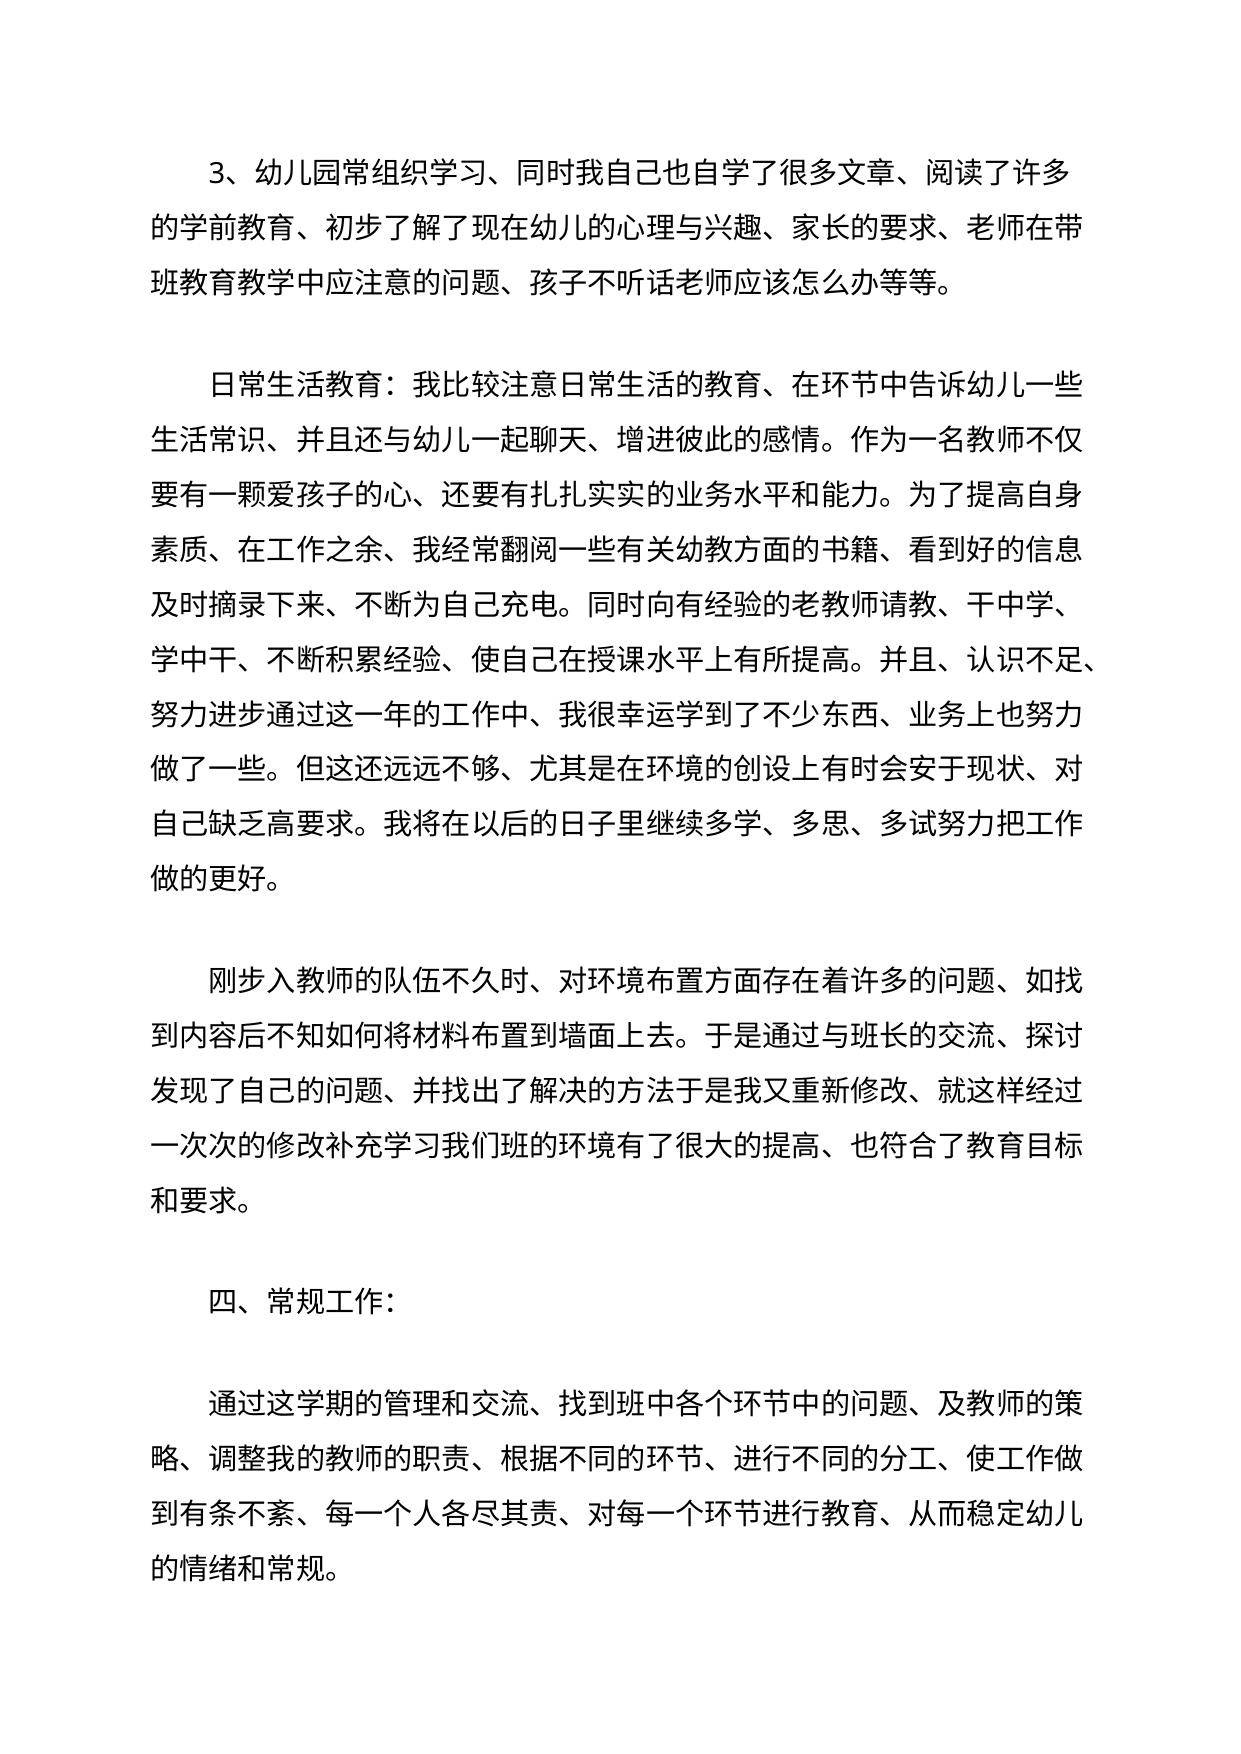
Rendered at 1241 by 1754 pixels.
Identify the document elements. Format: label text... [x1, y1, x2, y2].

text 刚步入教师的队伍不久时、对环境布置方面存在着许多的问题、如找到内容后不知如何将材料布置到墙面上去。于是通过与班长的交流、探讨发现了自己的问题、并找出了解决的方法于是我又重新修改、就这样经过一次次的修改补充学习我们班的环境有了很大的提高、也符合了教育目标和要求。 [150, 957, 1090, 1219]
text 3、幼儿园常组织学习、同时我自己也自学了很多文章、阅读了许多的学前教育、初步了解了现在幼儿的心理与兴趣、家长的要求、老师在带班教育教学中应注意的问题、孩子不听话老师应该怎么办等等。 [150, 150, 1090, 302]
text 通过这学期的管理和交流、找到班中各个环节中的问题、及教师的策略、调整我的教师的职责、根据不同的环节、进行不同的分工、使工作做到有条不紊、每一个人各尽其责、对每一个环节进行教育、从而稳定幼儿的情绪和常规。 [150, 1381, 1090, 1588]
text 四、常规工作： [150, 1279, 1090, 1321]
text 日常生活教育：我比较注意日常生活的教育、在环节中告诉幼儿一些生活常识、并且还与幼儿一起聊天、增进彼此的感情。作为一名教师不仅要有一颗爱孩子的心、还要有扎扎实实的业务水平和能力。为了提高自身素质、在工作之余、我经常翻阅一些有关幼教方面的书籍、看到好的信息及时摘录下来、不断为自己充电。同时向有经验的老教师请教、干中学、学中干、不断积累经验、使自己在授课水平上有所提高。并且、认识不足、努力进步通过这一年的工作中、我很幸运学到了不少东西、业务上也努力做了一些。但这还远远不够、尤其是在环境的创设上有时会安于现状、对自己缺乏高要求。我将在以后的日子里继续多学、多思、多试努力把工作做的更好。 [150, 362, 1090, 898]
